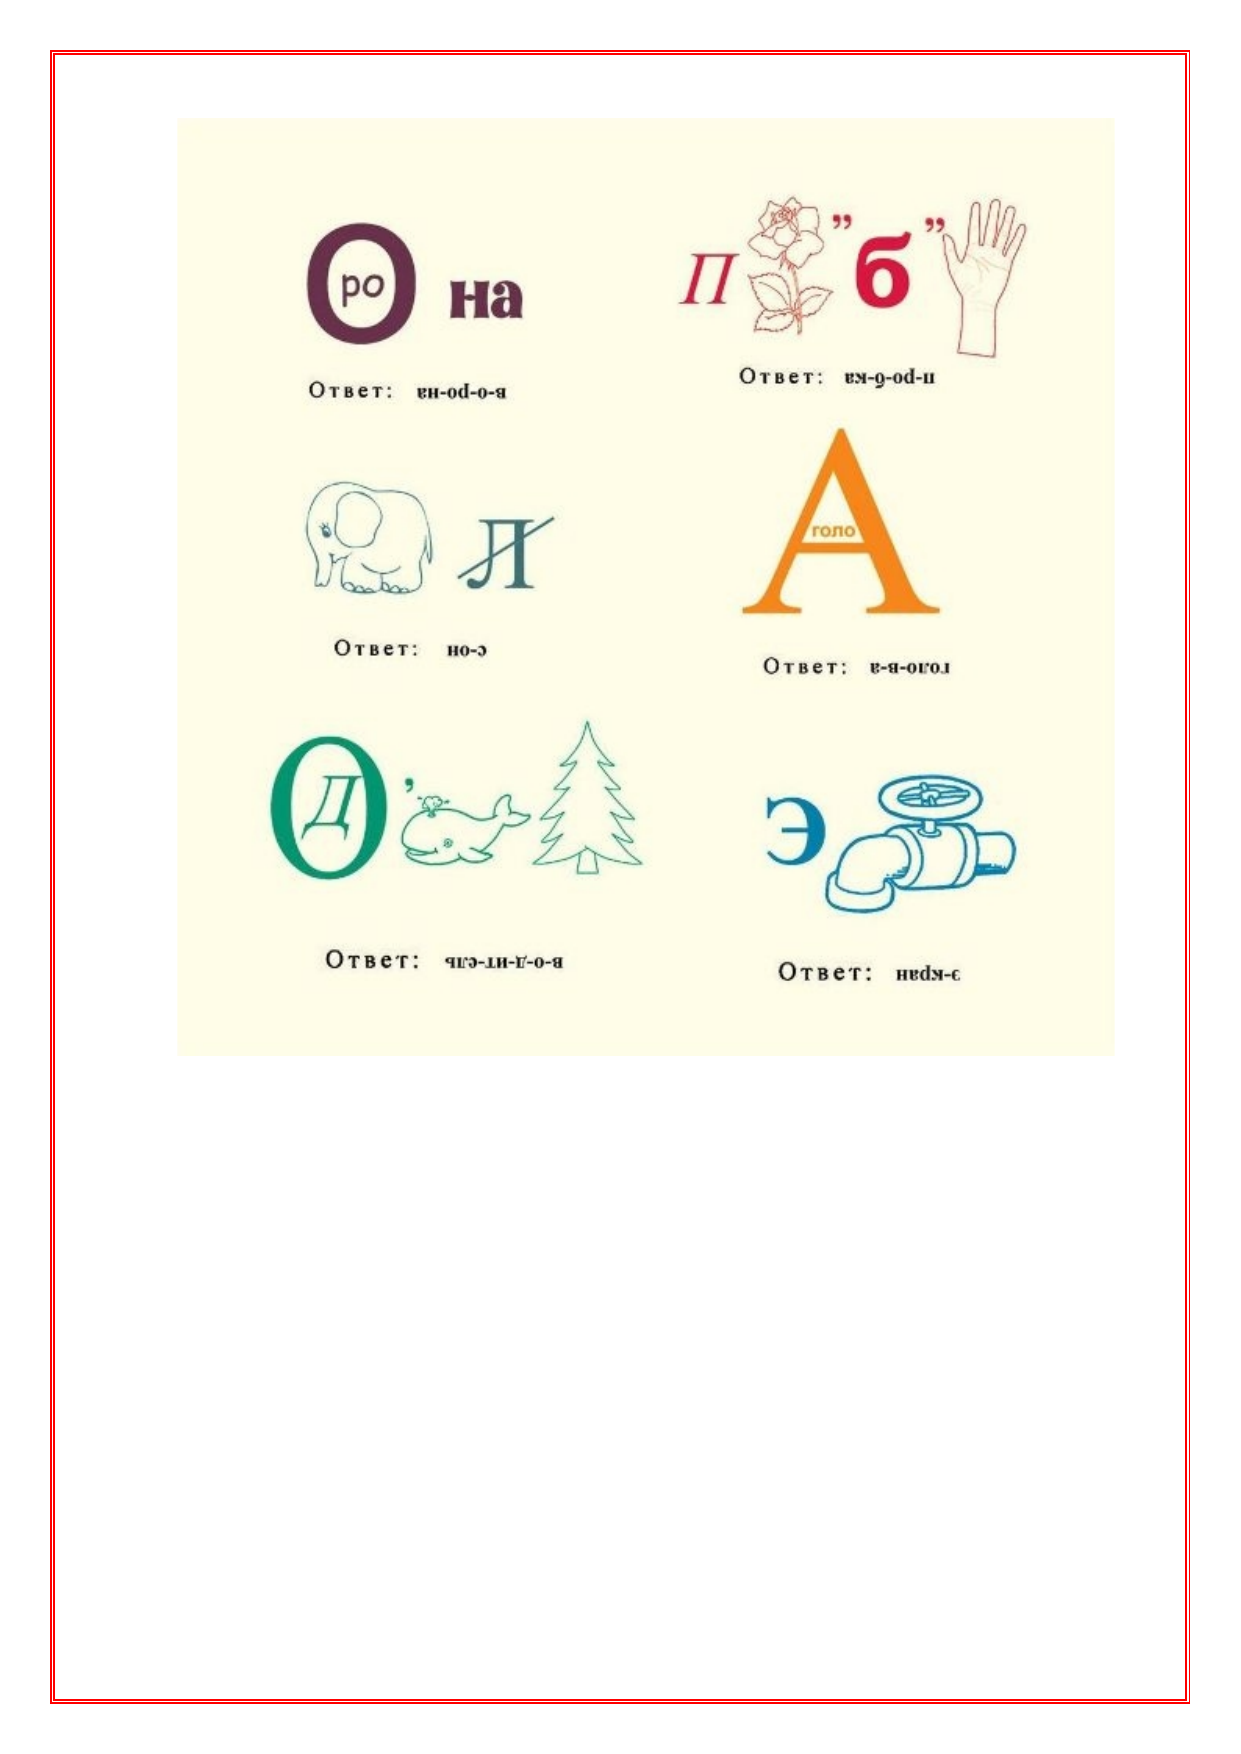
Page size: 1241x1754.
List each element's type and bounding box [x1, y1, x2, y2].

picture [177, 118, 1115, 1056]
